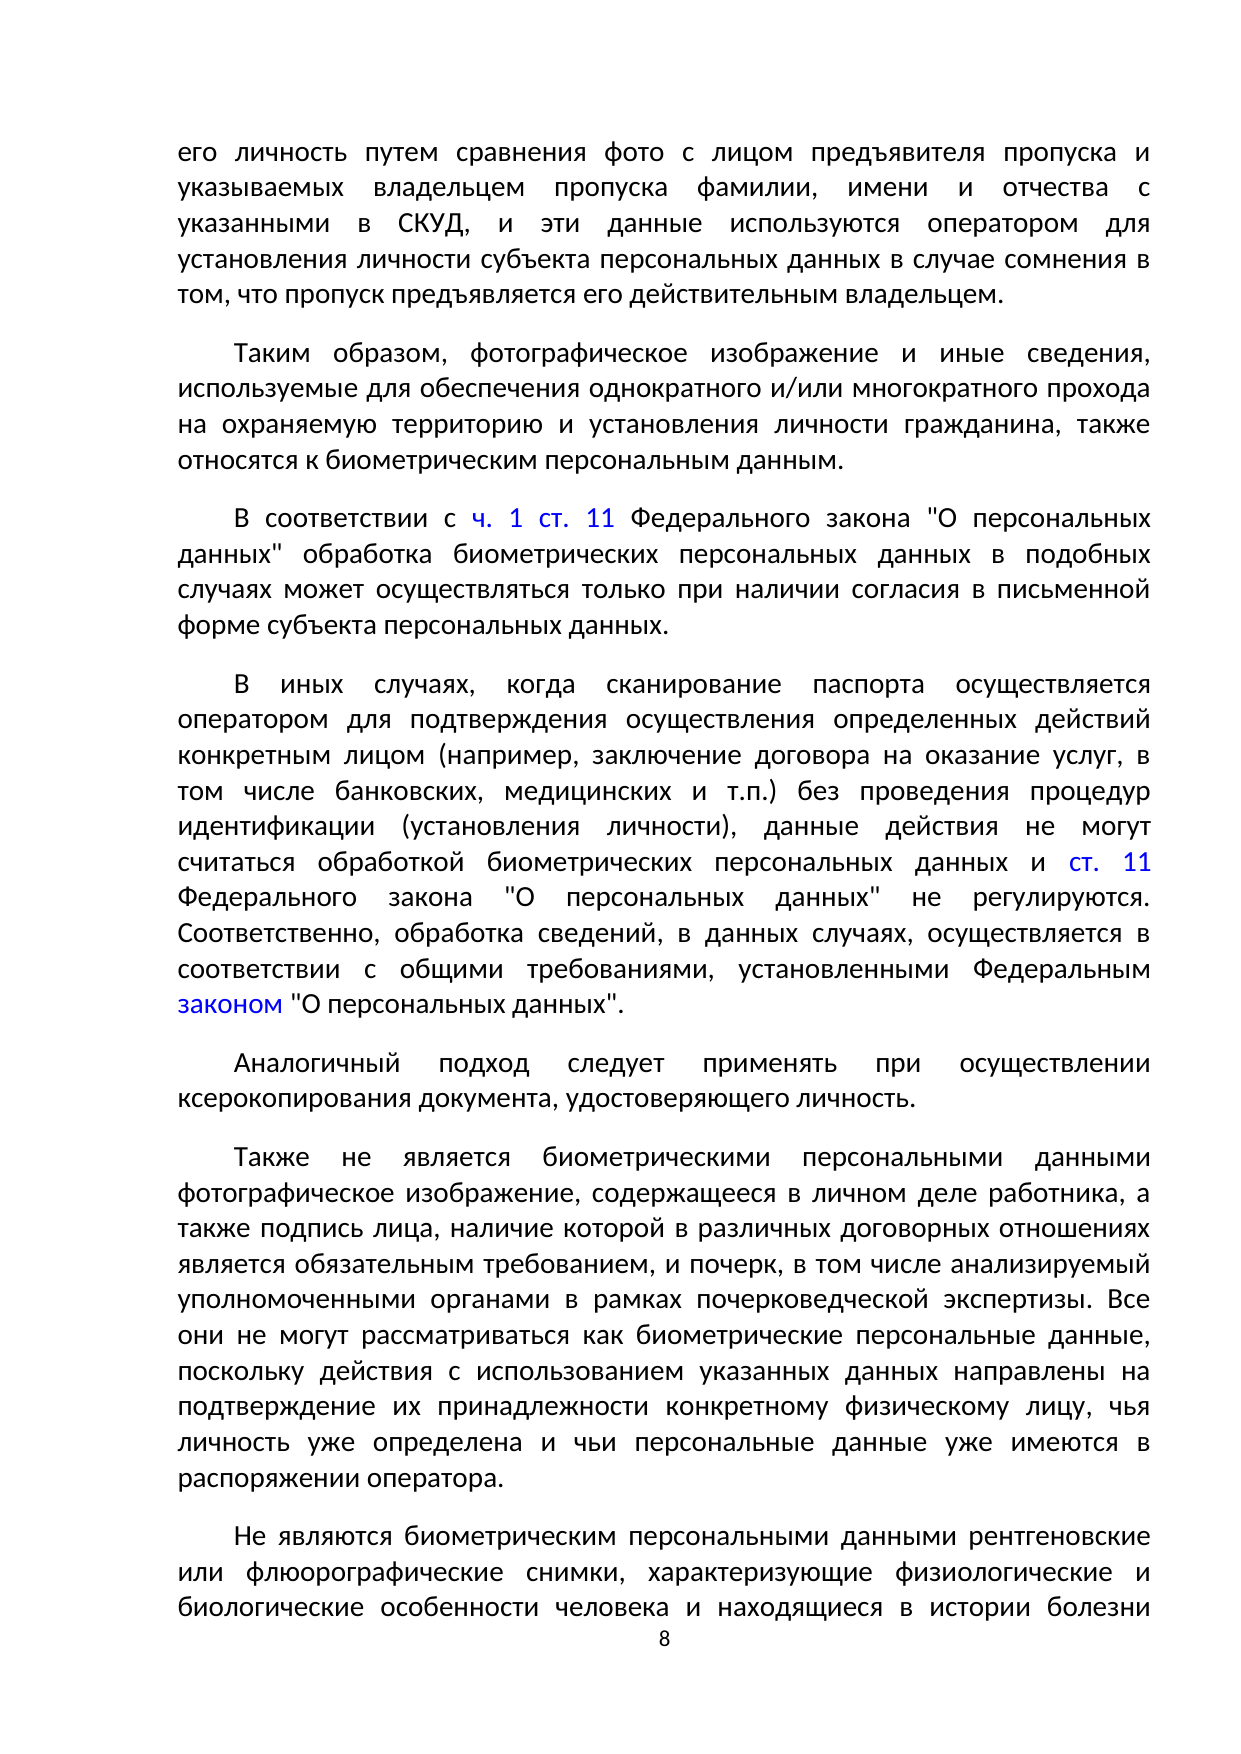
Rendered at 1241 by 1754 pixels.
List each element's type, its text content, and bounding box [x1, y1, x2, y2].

text Таким образом, фотографическое изображение и иные сведения, используемые для обеспечения однократного и/или многократного прохода на охраняемую территорию и установления личности гражданина, также относятся к биометрическим персональным данным. [177, 334, 1152, 476]
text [177, 133, 1152, 311]
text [177, 1517, 1152, 1624]
text В иных случаях, когда сканирование паспорта осуществляется оператором для подтверждения осуществления определенных действий конкретным лицом (например, заключение договора на оказание услуг, в том числе банковских, медицинских и т.п.) без проведения процедур идентификации (установления личности), данные действия не могут считаться обработкой биометрических персональных данных и ст. 11 Федерального закона "О персональных данных" не регулируются. Соответственно, обработка сведений, в данных случаях, осуществляется в соответствии с общими требованиями, установленными Федеральным законом "О персональных данных". [177, 665, 1152, 1021]
text В соответствии с ч. 1 ст. 11 Федерального закона "О персональных данных" обработка биометрических персональных данных в подобных случаях может осуществляться только при наличии согласия в письменной форме субъекта персональных данных. [177, 499, 1152, 642]
text Также не является биометрическими персональными данными фотографическое изображение, содержащееся в личном деле работника, а также подпись лица, наличие которой в различных договорных отношениях является обязательным требованием, и почерк, в том числе анализируемый уполномоченными органами в рамках почерковедческой экспертизы. Все они не могут рассматриваться как биометрические персональные данные, поскольку действия с использованием указанных данных направлены на подтверждение их принадлежности конкретному физическому лицу, чья личность уже определена и чьи персональные данные уже имеются в распоряжении оператора. [177, 1138, 1152, 1494]
text Аналогичный подход следует применять при осуществлении ксерокопирования документа, удостоверяющего личность. [177, 1044, 1152, 1115]
